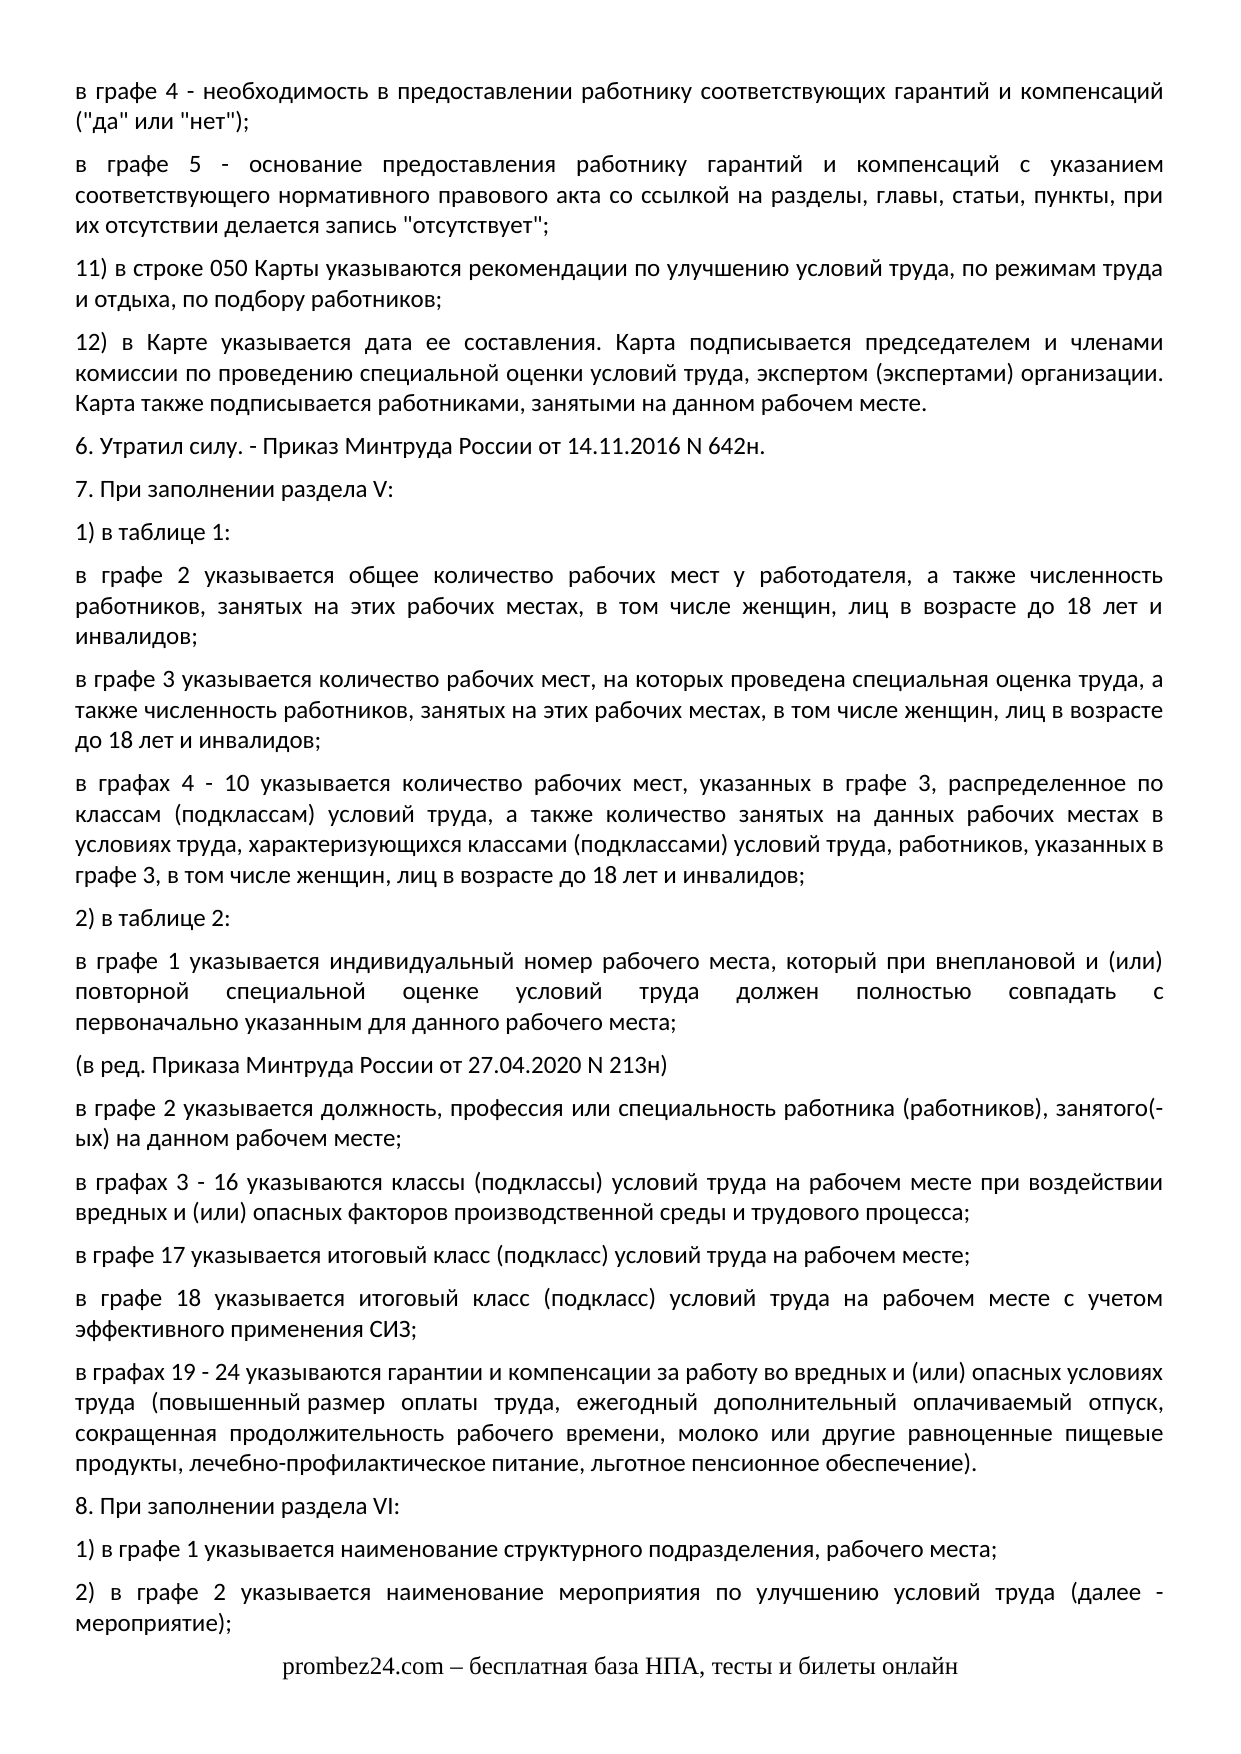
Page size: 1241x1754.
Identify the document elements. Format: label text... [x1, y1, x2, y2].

text в графе 2 указывается должность, профессия или специальность работника (работников), занятого(-ых) на данном рабочем месте; [75, 1092, 1165, 1153]
text в графе 5 - основание предоставления работнику гарантий и компенсаций с указанием соответствующего нормативного правового акта со ссылкой на разделы, главы, статьи, пункты, при их отсутствии делается запись "отсутствует"; [75, 148, 1165, 240]
text 2) в графе 2 указывается наименование мероприятия по улучшению условий труда (далее - мероприятие); [75, 1576, 1165, 1637]
text 11) в строке 050 Карты указываются рекомендации по улучшению условий труда, по режимам труда и отдыха, по подбору работников; [75, 253, 1165, 314]
text 1) в таблице 1: [75, 516, 1165, 547]
text в графе 18 указывается итоговый класс (подкласс) условий труда на рабочем месте с учетом эффективного применения СИЗ; [75, 1282, 1165, 1343]
text 6. Утратил силу. - Приказ Минтруда России от 14.11.2016 N 642н. [75, 430, 1165, 461]
text в графах 4 - 10 указывается количество рабочих мест, указанных в графе 3, распределенное по классам (подклассам) условий труда, а также количество занятых на данных рабочих местах в условиях труда, характеризующихся классами (подклассами) условий труда, работников, указанных в графе 3, в том числе женщин, лиц в возрасте до 18 лет и инвалидов; [75, 767, 1165, 889]
text в графе 2 указывается общее количество рабочих мест у работодателя, а также численность работников, занятых на этих рабочих местах, в том числе женщин, лиц в возрасте до 18 лет и инвалидов; [75, 559, 1165, 651]
text 1) в графе 1 указывается наименование структурного подразделения, рабочего места; [75, 1533, 1165, 1564]
text в графе 4 - необходимость в предоставлении работнику соответствующих гарантий и компенсаций ("да" или "нет"); [75, 75, 1165, 136]
text в графе 3 указывается количество рабочих мест, на которых проведена специальная оценка труда, а также численность работников, занятых на этих рабочих местах, в том числе женщин, лиц в возрасте до 18 лет и инвалидов; [75, 663, 1165, 755]
text в графах 19 - 24 указываются гарантии и компенсации за работу во вредных и (или) опасных условиях труда (повышенный размер оплаты труда, ежегодный дополнительный оплачиваемый отпуск, сокращенная продолжительность рабочего времени, молоко или другие равноценные пищевые продукты, лечебно-профилактическое питание, льготное пенсионное обеспечение). [75, 1356, 1165, 1478]
text в графе 17 указывается итоговый класс (подкласс) условий труда на рабочем месте; [75, 1239, 1165, 1270]
text 2) в таблице 2: [75, 902, 1165, 932]
text (в ред. Приказа Минтруда России от 27.04.2020 N 213н) [75, 1049, 1165, 1079]
text 8. При заполнении раздела VI: [75, 1490, 1165, 1521]
text 12) в Карте указывается дата ее составления. Карта подписывается председателем и членами комиссии по проведению специальной оценки условий труда, экспертом (экспертами) организации. Карта также подписывается работниками, занятыми на данном рабочем месте. [75, 326, 1165, 418]
text в графе 1 указывается индивидуальный номер рабочего места, который при внеплановой и (или) повторной специальной оценке условий труда должен полностью совпадать с первоначально указанным для данного рабочего места; [75, 945, 1165, 1037]
text 7. При заполнении раздела V: [75, 473, 1165, 504]
text в графах 3 - 16 указываются классы (подклассы) условий труда на рабочем месте при воздействии вредных и (или) опасных факторов производственной среды и трудового процесса; [75, 1166, 1165, 1227]
